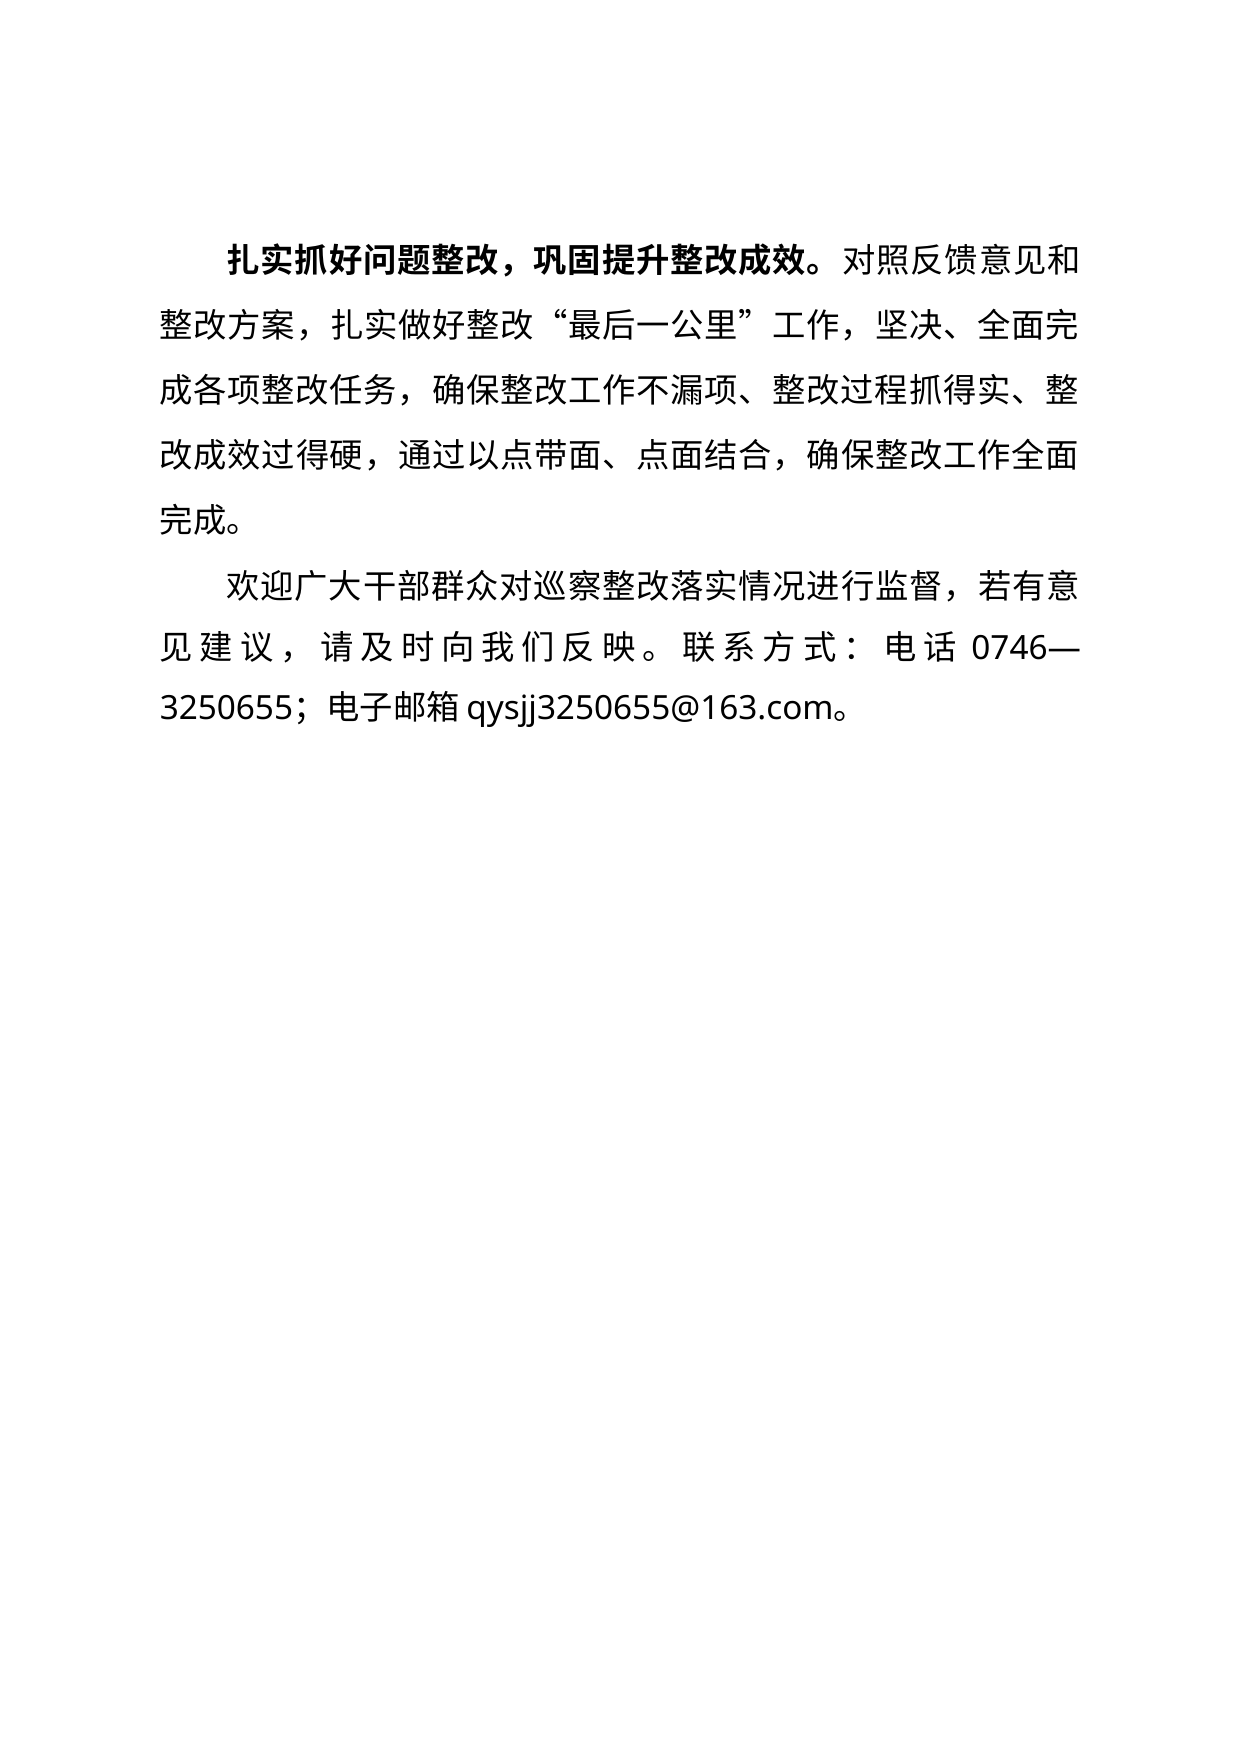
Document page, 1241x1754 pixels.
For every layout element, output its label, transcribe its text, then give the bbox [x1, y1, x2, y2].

text 欢迎广大干部群众对巡察整改落实情况进行监督，若有意见建议，请及时向我们反映。联系方式：电话0746—3250655；电子邮箱qysjj3250655@163.com。 [159, 551, 1081, 732]
text 扎实抓好问题整改，巩固提升整改成效。对照反馈意见和整改方案，扎实做好整改“最后一公里”工作，坚决、全面完成各项整改任务，确保整改工作不漏项、整改过程抓得实、整改成效过得硬，通过以点带面、点面结合，确保整改工作全面完成。 [159, 226, 1081, 551]
